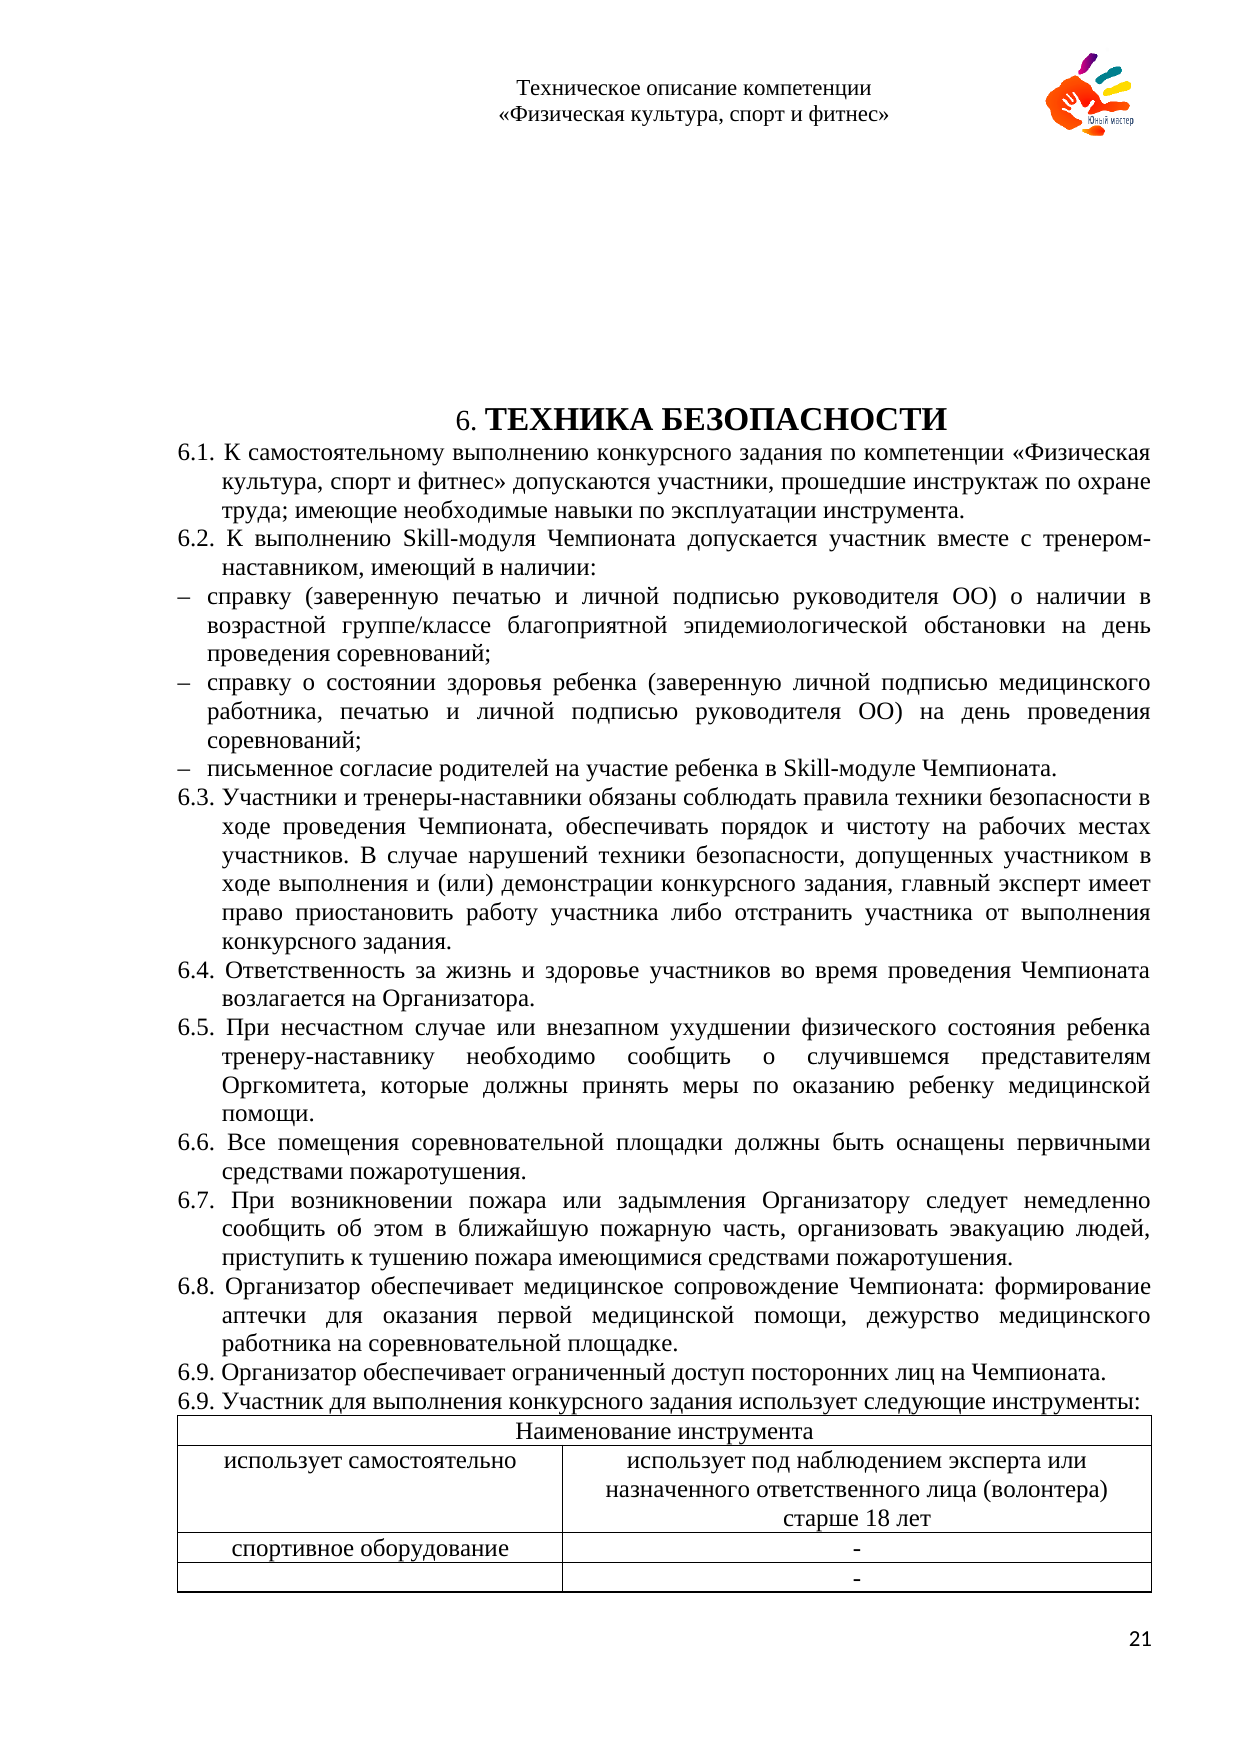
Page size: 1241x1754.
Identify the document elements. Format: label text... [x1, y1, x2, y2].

text 6.4. Ответственность за жизнь и здоровье участников во время проведения Чемпионата возлагается на Организатора. [177, 955, 1152, 1012]
table_cell - [563, 1563, 1151, 1591]
table_cell использует самостоятельно [178, 1446, 562, 1532]
text 6.6. Все помещения соревновательной площадки должны быть оснащены первичными средствами пожаротушения. [177, 1127, 1152, 1185]
picture [1017, 45, 1149, 136]
list справку (заверенную печатью и личной подписью руководителя ОО) о наличии в возрастной группе/классе благоприятной эпидемиологической обстановки на день проведения соревнований; [177, 581, 1152, 667]
list справку о состоянии здоровья ребенка (заверенную личной подписью медицинского работника, печатью и личной подписью руководителя ОО) на день проведения соревнований; [177, 667, 1152, 753]
text 6.3. Участники и тренеры-наставники обязаны соблюдать правила техники безопасности в ходе проведения Чемпионата, обеспечивать порядок и чистоту на рабочих местах участников. В случае нарушений техники безопасности, допущенных участником в ходе выполнения и (или) демонстрации конкурсного задания, главный эксперт имеет право приостановить работу участника либо отстранить участника от выполнения конкурсного задания. [177, 782, 1152, 955]
table_header Наименование инструмента [178, 1416, 1151, 1444]
table_cell использует под наблюдением эксперта или назначенного ответственного лица (волонтера) старше 18 лет [563, 1446, 1151, 1532]
text 6.7. При возникновении пожара или задымления Организатору следует немедленно сообщить об этом в ближайшую пожарную часть, организовать эвакуацию людей, приступить к тушению пожара имеющимися средствами пожаротушения. [177, 1185, 1152, 1271]
text 6.8. Организатор обеспечивает медицинское сопровождение Чемпионата: формирование аптечки для оказания первой медицинской помощи, дежурство медицинского работника на соревновательной площадке. [177, 1271, 1152, 1357]
text 6.2. К выполнению Skill-модуля Чемпионата допускается участник вместе с тренером-наставником, имеющий в наличии: [177, 523, 1152, 581]
table_cell - [563, 1533, 1151, 1562]
table_cell спортивное оборудование [178, 1533, 562, 1562]
text 6.9. Организатор обеспечивает ограниченный доступ посторонних лиц на Чемпионата. [177, 1357, 1152, 1386]
text 6. ТЕХНИКА БЕЗОПАСНОСТИ [177, 399, 1152, 437]
text 6.1. К самостоятельному выполнению конкурсного задания по компетенции «Физическая культура, спорт и фитнес» допускаются участники, прошедшие инструктаж по охране труда; имеющие необходимые навыки по эксплуатации инструмента. [177, 437, 1152, 523]
table_cell [178, 1563, 562, 1591]
text 6.9. Участник для выполнения конкурсного задания использует следующие инструменты: [177, 1386, 1152, 1415]
text 6.5. При несчастном случае или внезапном ухудшении физического состояния ребенка тренеру-наставнику необходимо сообщить о случившемся представителям Оргкомитета, которые должны принять меры по оказанию ребенку медицинской помощи. [177, 1012, 1152, 1127]
list письменное согласие родителей на участие ребенка в Skill-модуле Чемпионата. [177, 753, 1152, 782]
